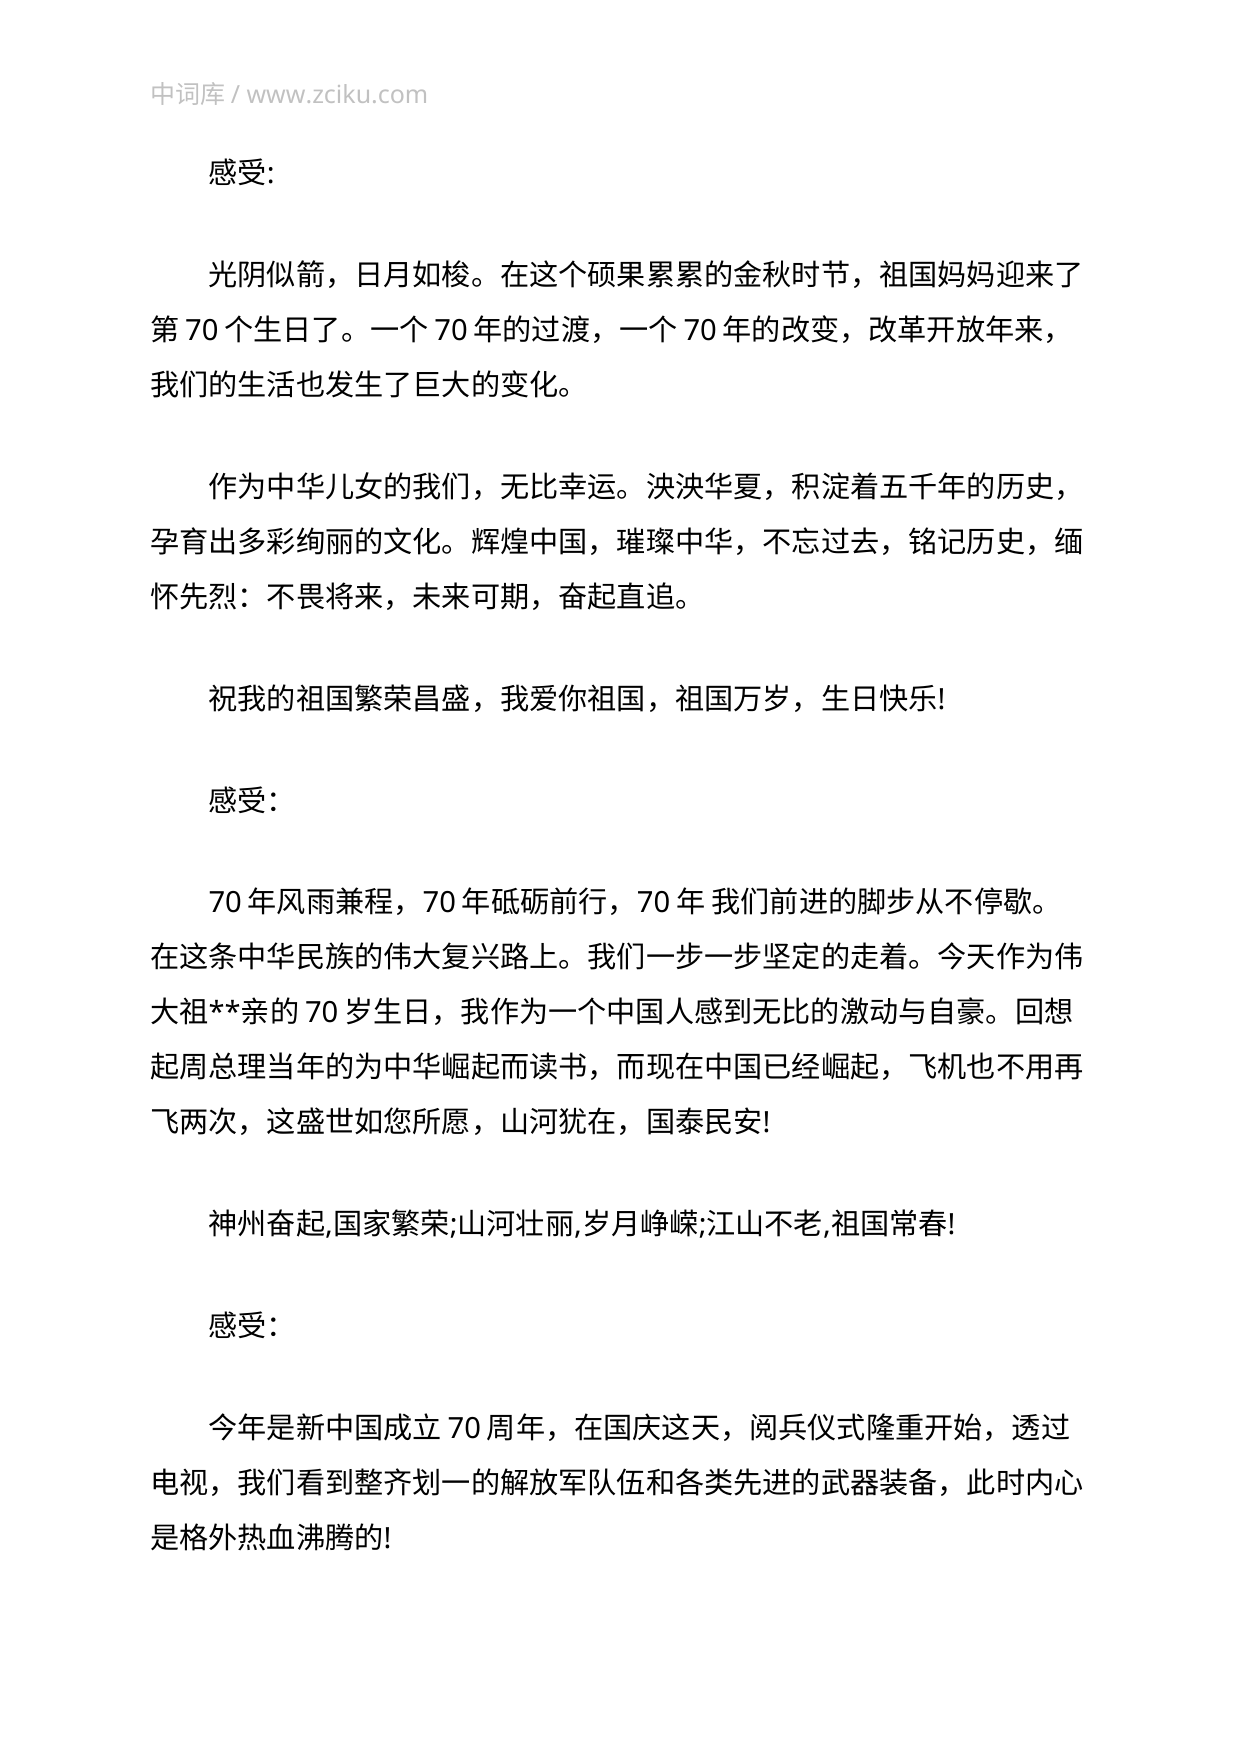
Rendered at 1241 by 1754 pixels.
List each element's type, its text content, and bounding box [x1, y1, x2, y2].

text 祝我的祖国繁荣昌盛，我爱你祖国，祖国万岁，生日快乐! [150, 675, 1090, 718]
text 感受： [150, 777, 1090, 819]
text 神州奋起,国家繁荣;山河壮丽,岁月峥嵘;江山不老,祖国常春! [150, 1201, 1090, 1243]
text 光阴似箭，日月如梭。在这个硕果累累的金秋时节，祖国妈妈迎来了第70个生日了。一个70年的过渡，一个70年的改变，改革开放年来，我们的生活也发生了巨大的变化。 [150, 252, 1090, 404]
text 作为中华儿女的我们，无比幸运。泱泱华夏，积淀着五千年的历史，孕育出多彩绚丽的文化。辉煌中国，璀璨中华，不忘过去，铭记历史，缅怀先烈：不畏将来，未来可期，奋起直追。 [150, 464, 1090, 616]
text 感受: [150, 150, 1090, 192]
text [150, 1404, 1090, 1557]
text 感受： [150, 1303, 1090, 1345]
text 70年风雨兼程，70年砥砺前行，70年 我们前进的脚步从不停歇。在这条中华民族的伟大复兴路上。我们一步一步坚定的走着。今天作为伟大祖**亲的70岁生日，我作为一个中国人感到无比的激动与自豪。回想起周总理当年的为中华崛起而读书，而现在中国已经崛起，飞机也不用再飞两次，这盛世如您所愿，山河犹在，国泰民安! [150, 879, 1090, 1141]
